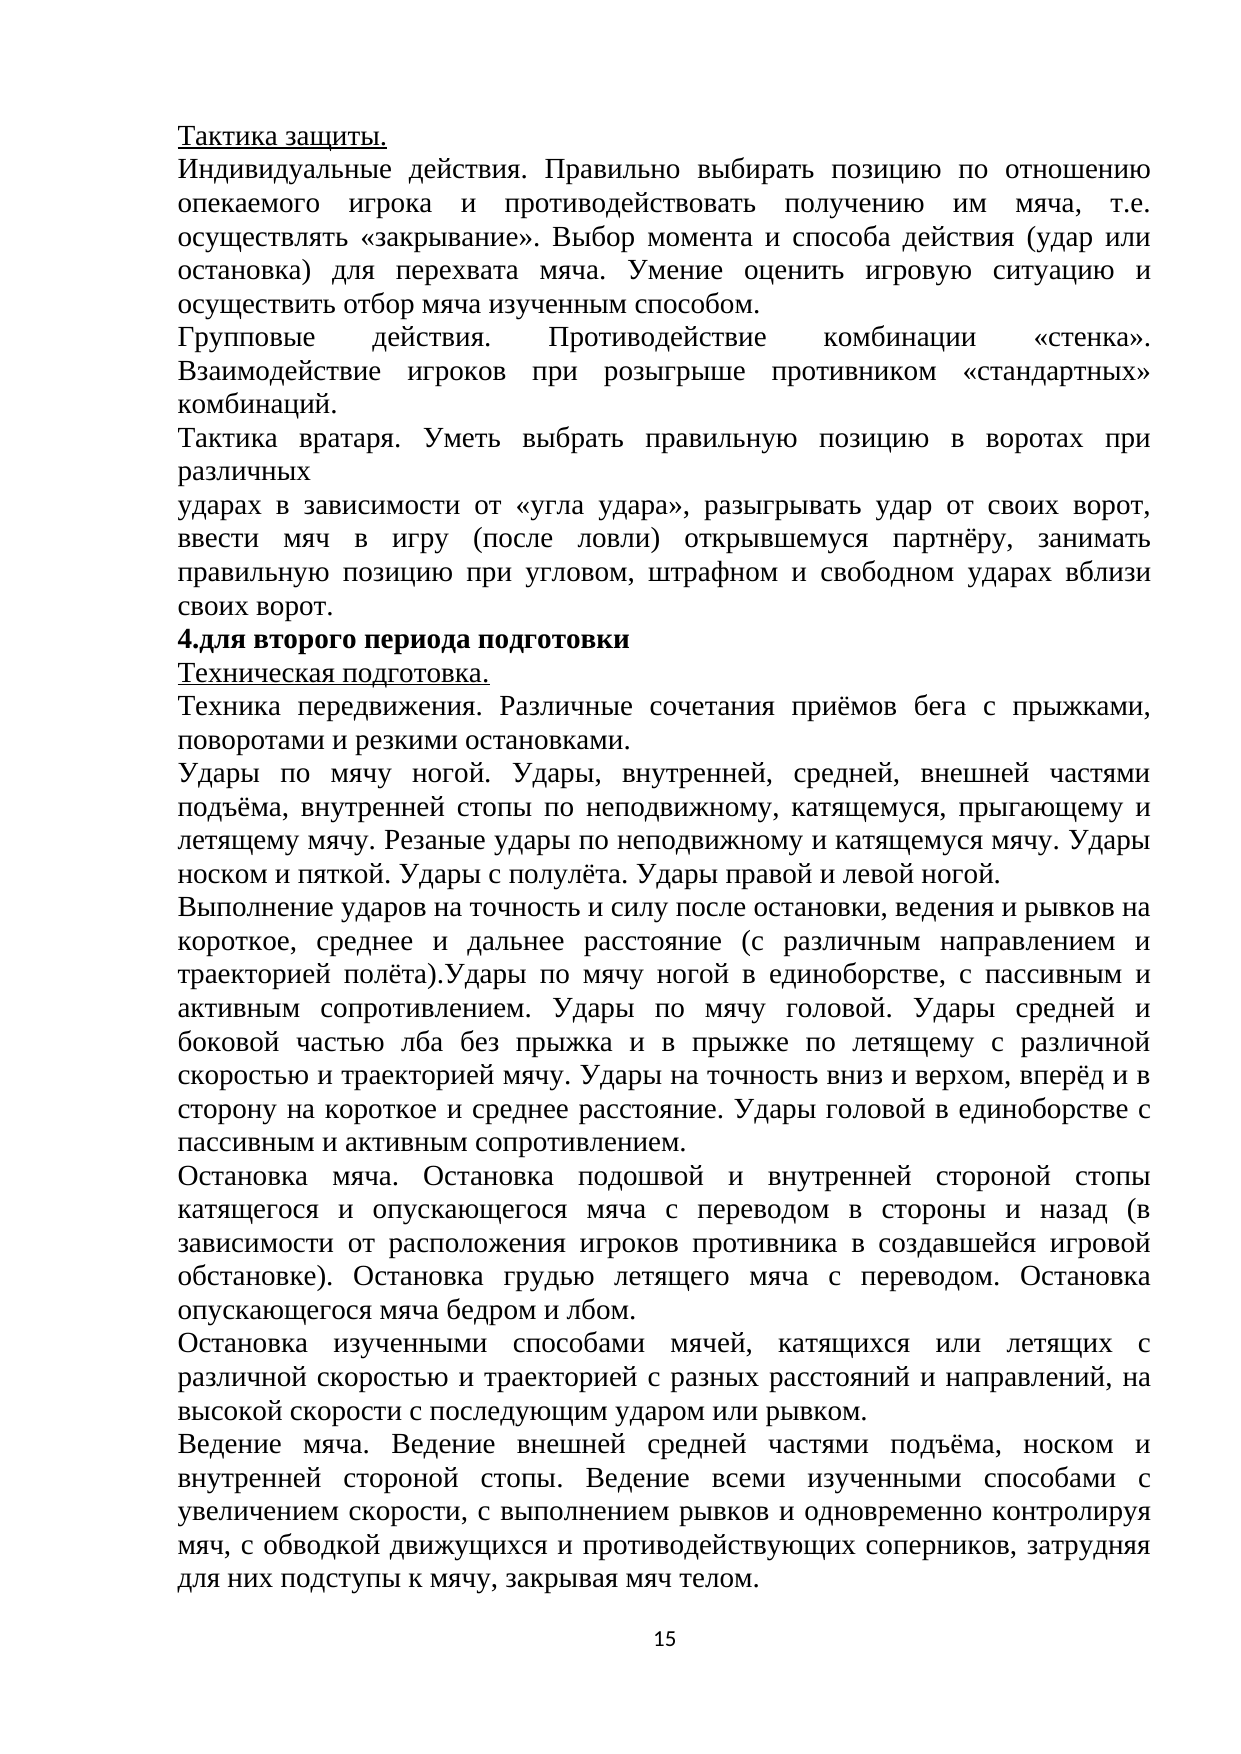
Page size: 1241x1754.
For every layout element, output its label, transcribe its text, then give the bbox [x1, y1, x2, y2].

text Техническая подготовка. [177, 655, 1152, 688]
text Ведение мяча. Ведение внешней средней частями подъёма, носком и внутренней стороной стопы. Ведение всеми изученными способами с увеличением скорости, с выполнением рывков и одновременно контролируя мяч, с обводкой движущихся и противодействующих соперников, затрудняя для них подступы к мячу, закрывая мяч телом. [177, 1426, 1152, 1594]
text Групповые действия. Противодействие комбинации «стенка». Взаимодействие игроков при розыгрыше противником «стандартных» комбинаций. [177, 319, 1152, 420]
text Тактика защиты. [177, 118, 1152, 152]
text Тактика вратаря. Уметь выбрать правильную позицию в воротах при различных [177, 420, 1152, 487]
text Остановка мяча. Остановка подошвой и внутренней стороной стопы катящегося и опускающегося мяча с переводом в стороны и назад (в зависимости от расположения игроков противника в создавшейся игровой обстановке). Остановка грудью летящего мяча с переводом. Остановка опускающегося мяча бедром и лбом. [177, 1158, 1152, 1326]
text Индивидуальные действия. Правильно выбирать позицию по отношению опекаемого игрока и противодействовать получению им мяча, т.е. осуществлять «закрывание». Выбор момента и способа действия (удар или остановка) для перехвата мяча. Умение оценить игровую ситуацию и осуществить отбор мяча изученным способом. [177, 152, 1152, 319]
text ударах в зависимости от «угла удара», разыгрывать удар от своих ворот, ввести мяч в игру (после ловли) открывшемуся партнёру, занимать правильную позицию при угловом, штрафном и свободном ударах вблизи своих ворот. [177, 487, 1152, 621]
text Техника передвижения. Различные сочетания приёмов бега с прыжками, поворотами и резкими остановками. [177, 688, 1152, 755]
text 4.для второго периода подготовки [177, 621, 1152, 655]
text Остановка изученными способами мячей, катящихся или летящих с различной скоростью и траекторией с разных расстояний и направлений, на высокой скорости с последующим ударом или рывком. [177, 1326, 1152, 1426]
text Удары по мячу ногой. Удары, внутренней, средней, внешней частями подъёма, внутренней стопы по неподвижному, катящемуся, прыгающему и летящему мячу. Резаные удары по неподвижному и катящемуся мячу. Удары носком и пяткой. Удары с полулёта. Удары правой и левой ногой. [177, 755, 1152, 889]
text Выполнение ударов на точность и силу после остановки, ведения и рывков на короткое, среднее и дальнее расстояние (с различным направлением и траекторией полёта).Удары по мячу ногой в единоборстве, с пассивным и активным сопротивлением. Удары по мячу головой. Удары средней и боковой частью лба без прыжка и в прыжке по летящему с различной скоростью и траекторией мячу. Удары на точность вниз и верхом, вперёд и в сторону на короткое и среднее расстояние. Удары головой в единоборстве с пассивным и активным сопротивлением. [177, 889, 1152, 1158]
